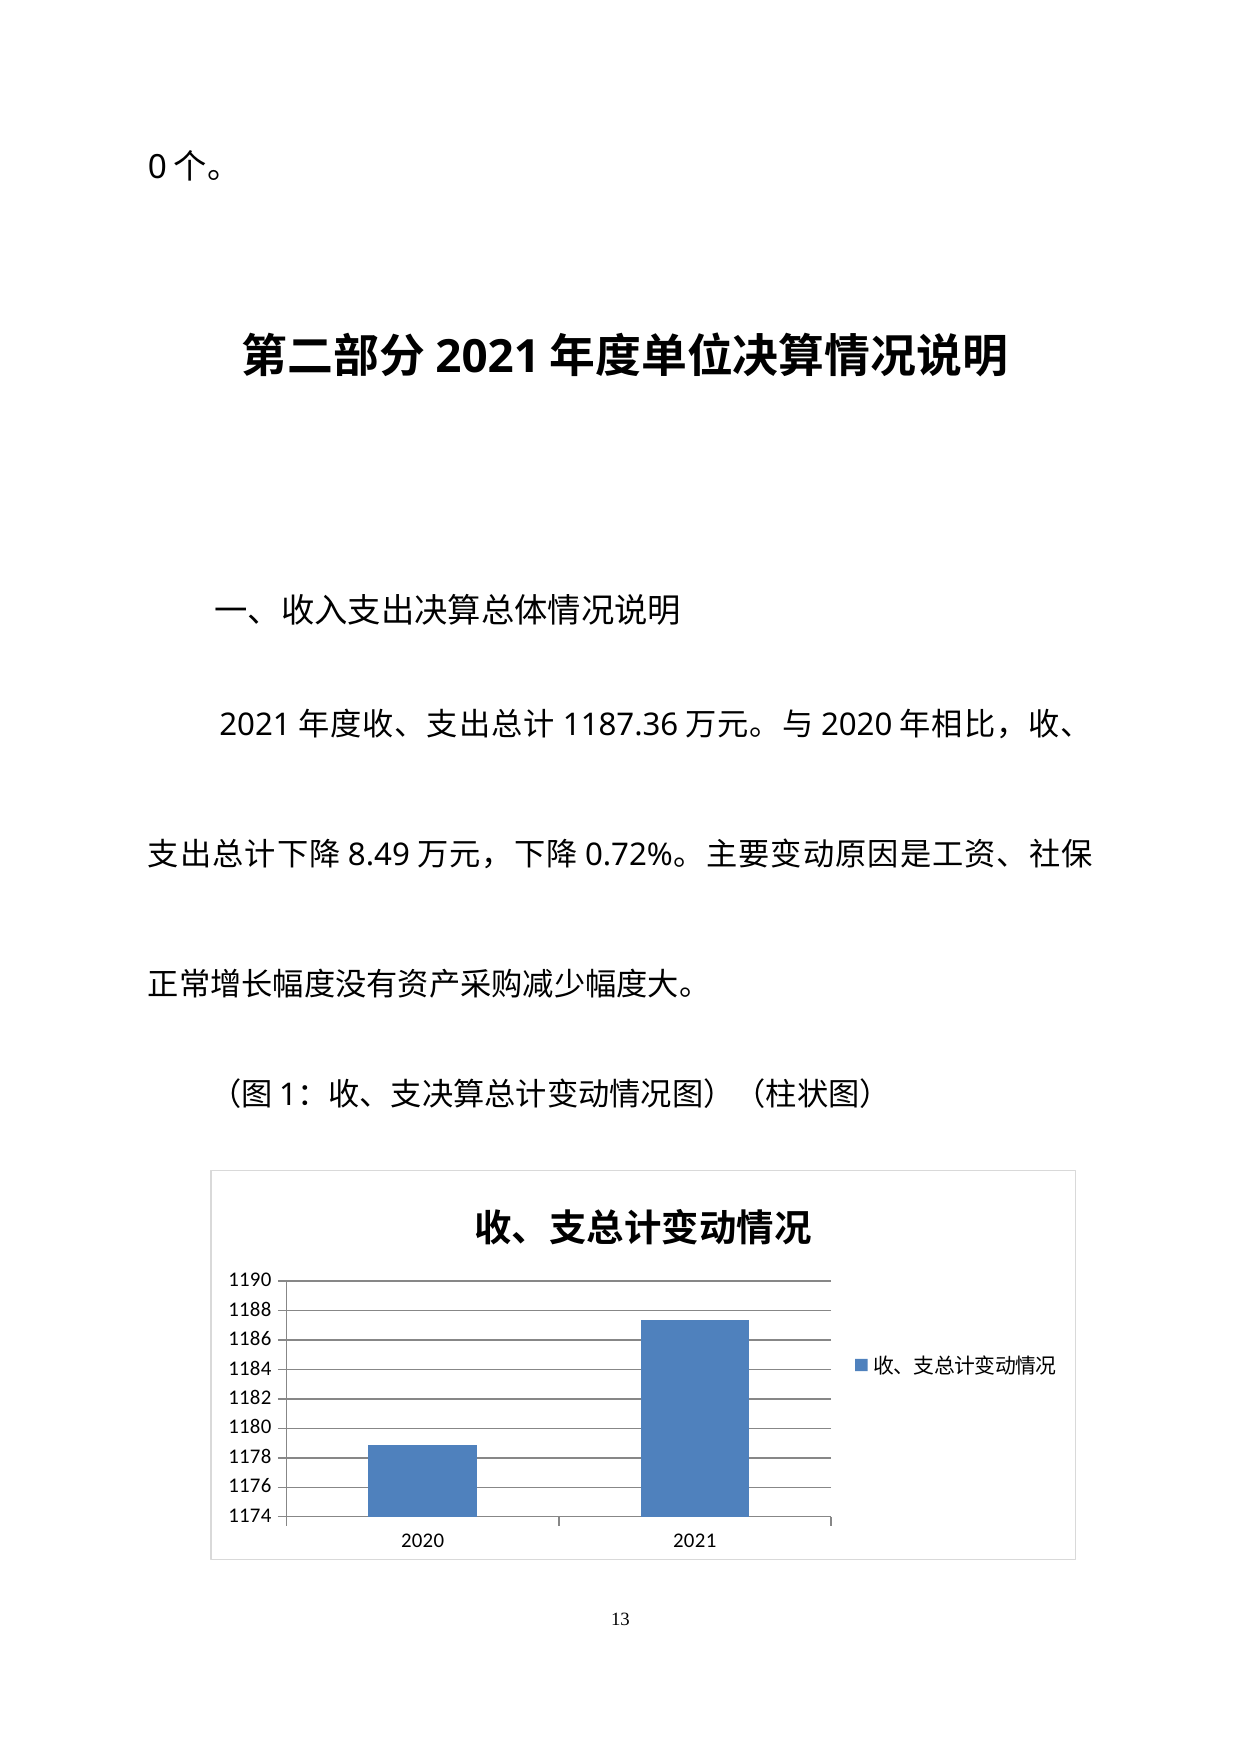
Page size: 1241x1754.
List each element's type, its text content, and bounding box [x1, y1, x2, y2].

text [148, 132, 1092, 197]
text 一、收入支出决算总体情况说明 [148, 576, 1092, 641]
text 第二部分 2021年度单位决算情况说明 [148, 304, 1092, 402]
text （图1：收、支决算总计变动情况图）（柱状图） [148, 1059, 1092, 1124]
text 2021年度收、支出总计1187.36万元。与2020年相比，收、支出总计下降8.49万元，下降0.72%。主要变动原因是工资、社保正常增长幅度没有资产采购减少幅度大。 [148, 689, 1092, 1014]
